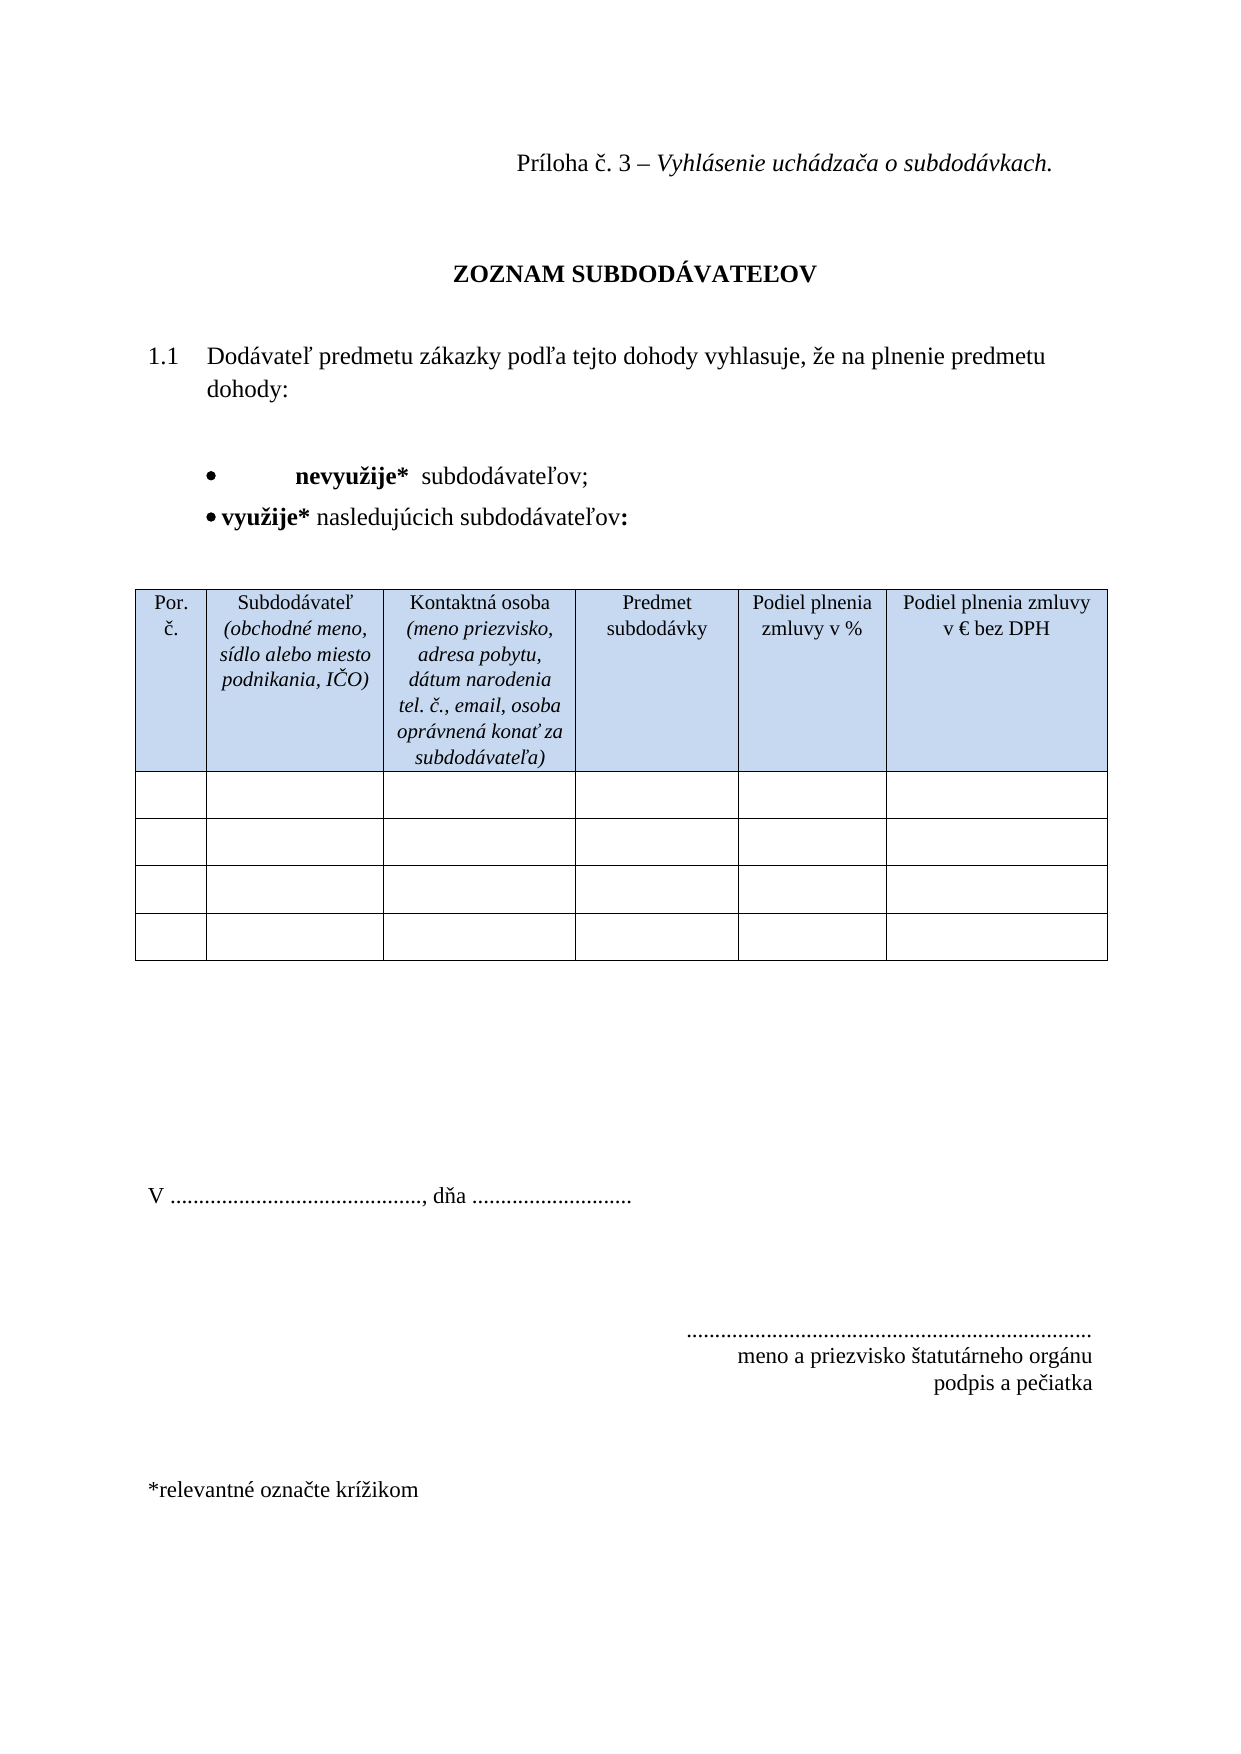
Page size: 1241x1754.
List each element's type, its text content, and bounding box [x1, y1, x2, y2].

table_cell [207, 866, 383, 912]
table_header Por. č. [136, 590, 206, 771]
table_header Kontaktná osoba (meno priezvisko, adresa pobytu, dátum narodenia tel. č., email, osoba oprávnená konať za subdodávateľa) [384, 590, 575, 771]
table_cell [384, 866, 575, 912]
list Príloha č. 3 – Vyhlásenie uchádzača o subdodávkach. [493, 148, 1093, 176]
table_cell [739, 819, 886, 865]
table_cell [887, 772, 1107, 818]
table_cell [739, 772, 886, 818]
table_cell [384, 772, 575, 818]
list Dodávateľ predmetu zákazky podľa tejto dohody vyhlasuje, že na plnenie predmetu dohody: [148, 341, 1093, 403]
table_cell [136, 772, 206, 818]
table_cell [887, 914, 1107, 960]
text ZOZNAM SUBDODÁVATEĽOV [177, 259, 1093, 288]
table_cell [384, 914, 575, 960]
table_cell [576, 819, 738, 865]
table_cell [207, 914, 383, 960]
text *relevantné označte krížikom [148, 1477, 1093, 1503]
table_cell [739, 914, 886, 960]
table_cell [739, 866, 886, 912]
text V ............................................, dňa ............................ [148, 1182, 1093, 1208]
text ....................................................................... [148, 1316, 1093, 1342]
table_cell [576, 772, 738, 818]
text podpis a pečiatka [185, 1369, 1093, 1395]
table_header Subdodávateľ (obchodné meno, sídlo alebo miesto podnikania, IČO) [207, 590, 383, 771]
table_cell [576, 914, 738, 960]
table_cell [136, 819, 206, 865]
table_cell [207, 819, 383, 865]
table_cell [136, 914, 206, 960]
table_cell [384, 819, 575, 865]
table_header Predmet subdodávky [576, 590, 738, 771]
table_cell [207, 772, 383, 818]
table_header Podiel plnenia zmluvy v € bez DPH [887, 590, 1107, 771]
table_header Podiel plnenia zmluvy v % [739, 590, 886, 771]
table_cell [576, 866, 738, 912]
table_cell [887, 819, 1107, 865]
text meno a priezvisko štatutárneho orgánu [185, 1342, 1093, 1369]
table_cell [136, 866, 206, 912]
table_cell [887, 866, 1107, 912]
list využije* nasledujúcich subdodávateľov: [207, 502, 1093, 531]
text nevyužije* subdodávateľov; [207, 461, 1093, 490]
